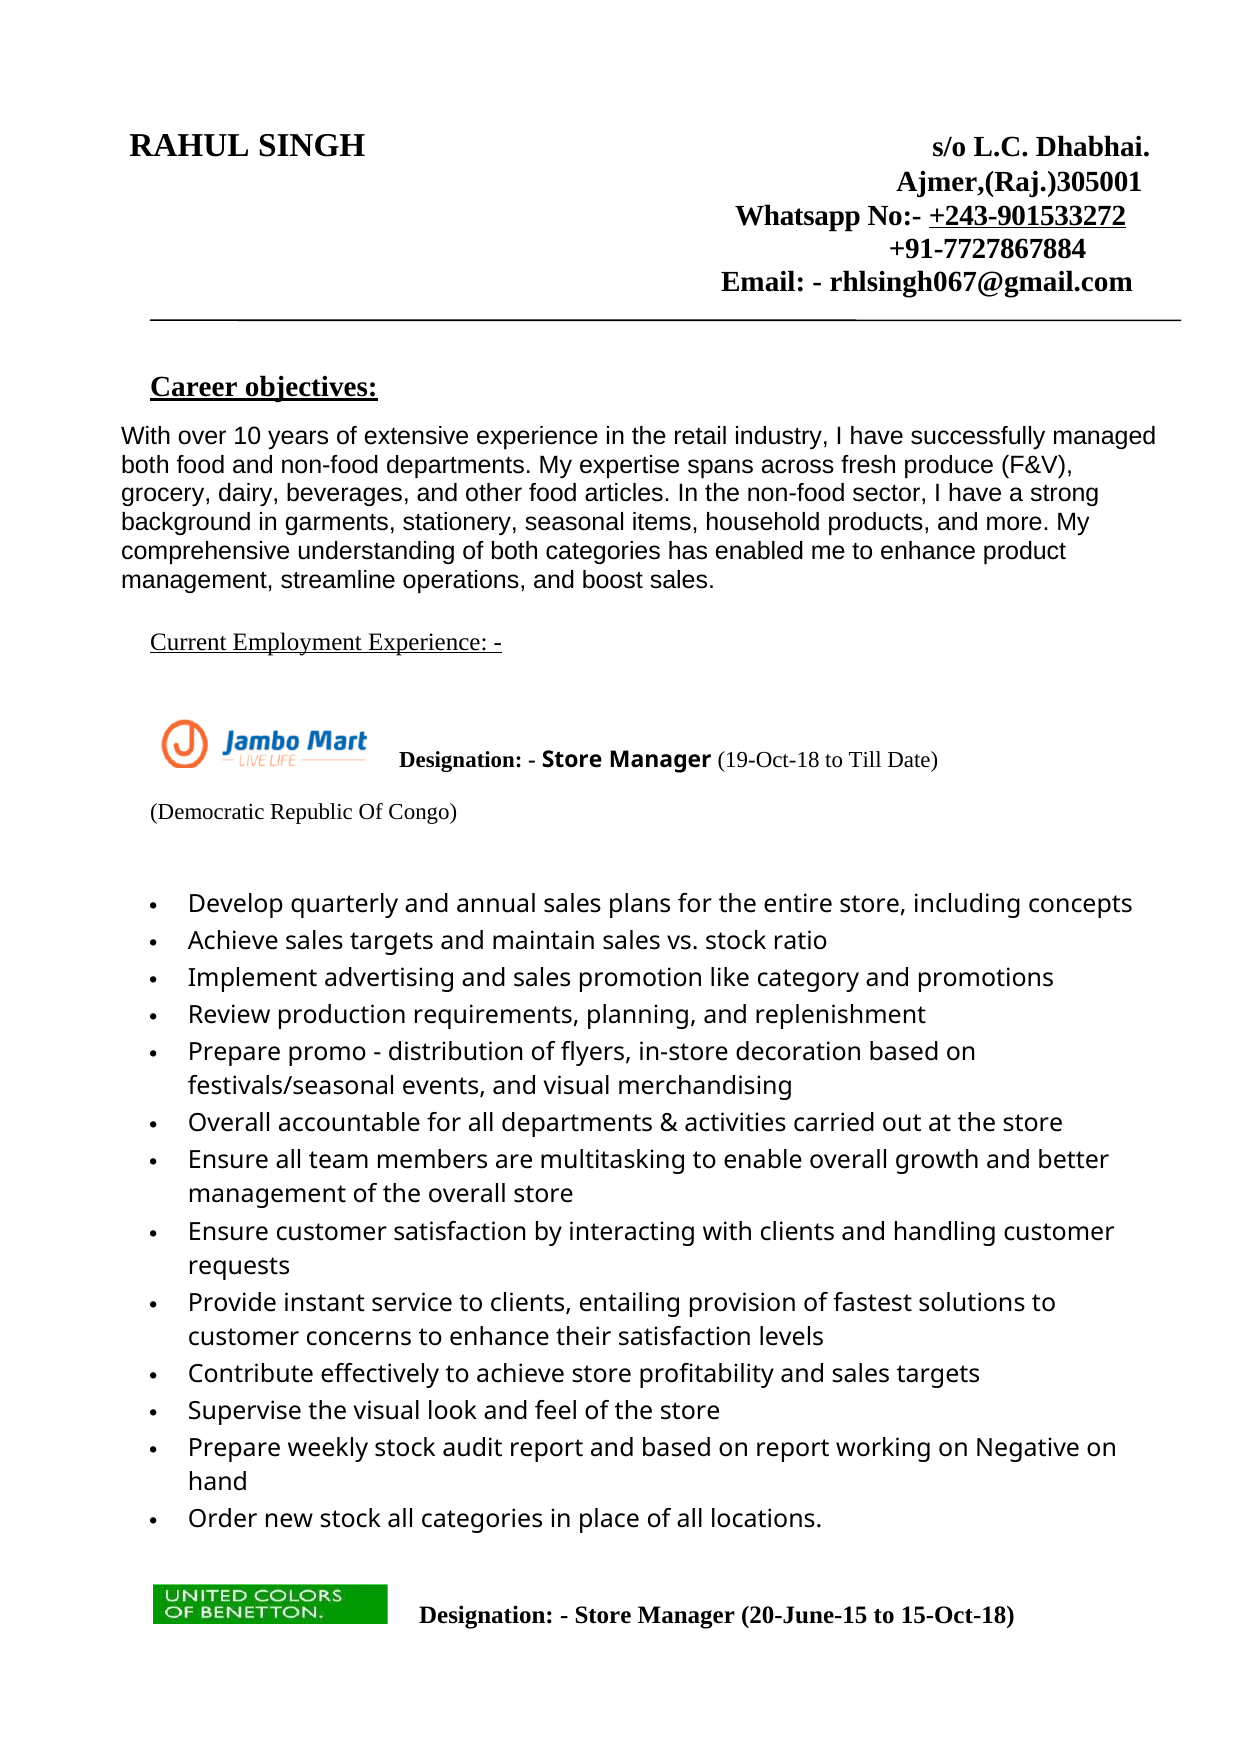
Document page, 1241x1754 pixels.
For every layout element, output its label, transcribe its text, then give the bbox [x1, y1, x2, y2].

list Contribute effectively to achieve store profitability and sales targets [150, 1356, 1169, 1389]
list Prepare weekly stock audit report and based on report working on Negative on hand [150, 1430, 1169, 1498]
text RAHUL SINGH s/o L.C. Dhabhai. [121, 126, 1169, 164]
picture [153, 1584, 388, 1624]
picture [150, 708, 368, 768]
list Ensure customer satisfaction by interacting with clients and handling customer requests [150, 1213, 1169, 1281]
list Order new stock all categories in place of all locations. [150, 1501, 1169, 1535]
text Whatsapp No:- +243-901533272 [646, 198, 1144, 231]
text Current Employment Experience: - [150, 627, 1169, 656]
list Implement advertising and sales promotion like category and promotions [150, 960, 1169, 994]
list Supervise the visual look and feel of the store [150, 1393, 1169, 1427]
subtitle Email: - rhlsingh067@gmail.com [646, 265, 1169, 298]
text Ajmer,(Raj.)305001 [882, 164, 1144, 198]
list Overall accountable for all departments & activities carried out at the store [150, 1105, 1169, 1139]
text Designation: - Store Manager (19-Oct-18 to Till Date) [150, 708, 1047, 774]
list Prepare promo - distribution of flyers, in-store decoration based on festivals/seasonal events, and visual merchandising [150, 1034, 1169, 1102]
text Designation: - Store Manager (20-June-15 to 15-Oct-18) [419, 1601, 1169, 1629]
text With over 10 years of extensive experience in the retail industry, I have successfully managed both food and non-food departments. My expertise spans across fresh produce (F&V), grocery, dairy, beverages, and other food articles. In the non-food sector, I have a strong background in garments, stationery, seasonal items, household products, and more. My comprehensive understanding of both categories has enabled me to enhance product management, streamline operations, and boost sales. [121, 421, 1169, 593]
list Develop quarterly and annual sales plans for the entire store, including concepts [150, 886, 1169, 919]
text +91-7727867884 [882, 231, 1144, 265]
list Provide instant service to clients, entailing provision of fastest solutions to customer concerns to enhance their satisfaction levels [150, 1284, 1169, 1352]
list Ensure all team members are multitasking to enable overall growth and better management of the overall store [150, 1142, 1169, 1210]
list Achieve sales targets and maintain sales vs. stock ratio [150, 923, 1169, 957]
text Career objectives: [150, 369, 1169, 403]
text (Democratic Republic Of Congo) [150, 798, 1047, 825]
list Review production requirements, planning, and replenishment [150, 997, 1169, 1031]
